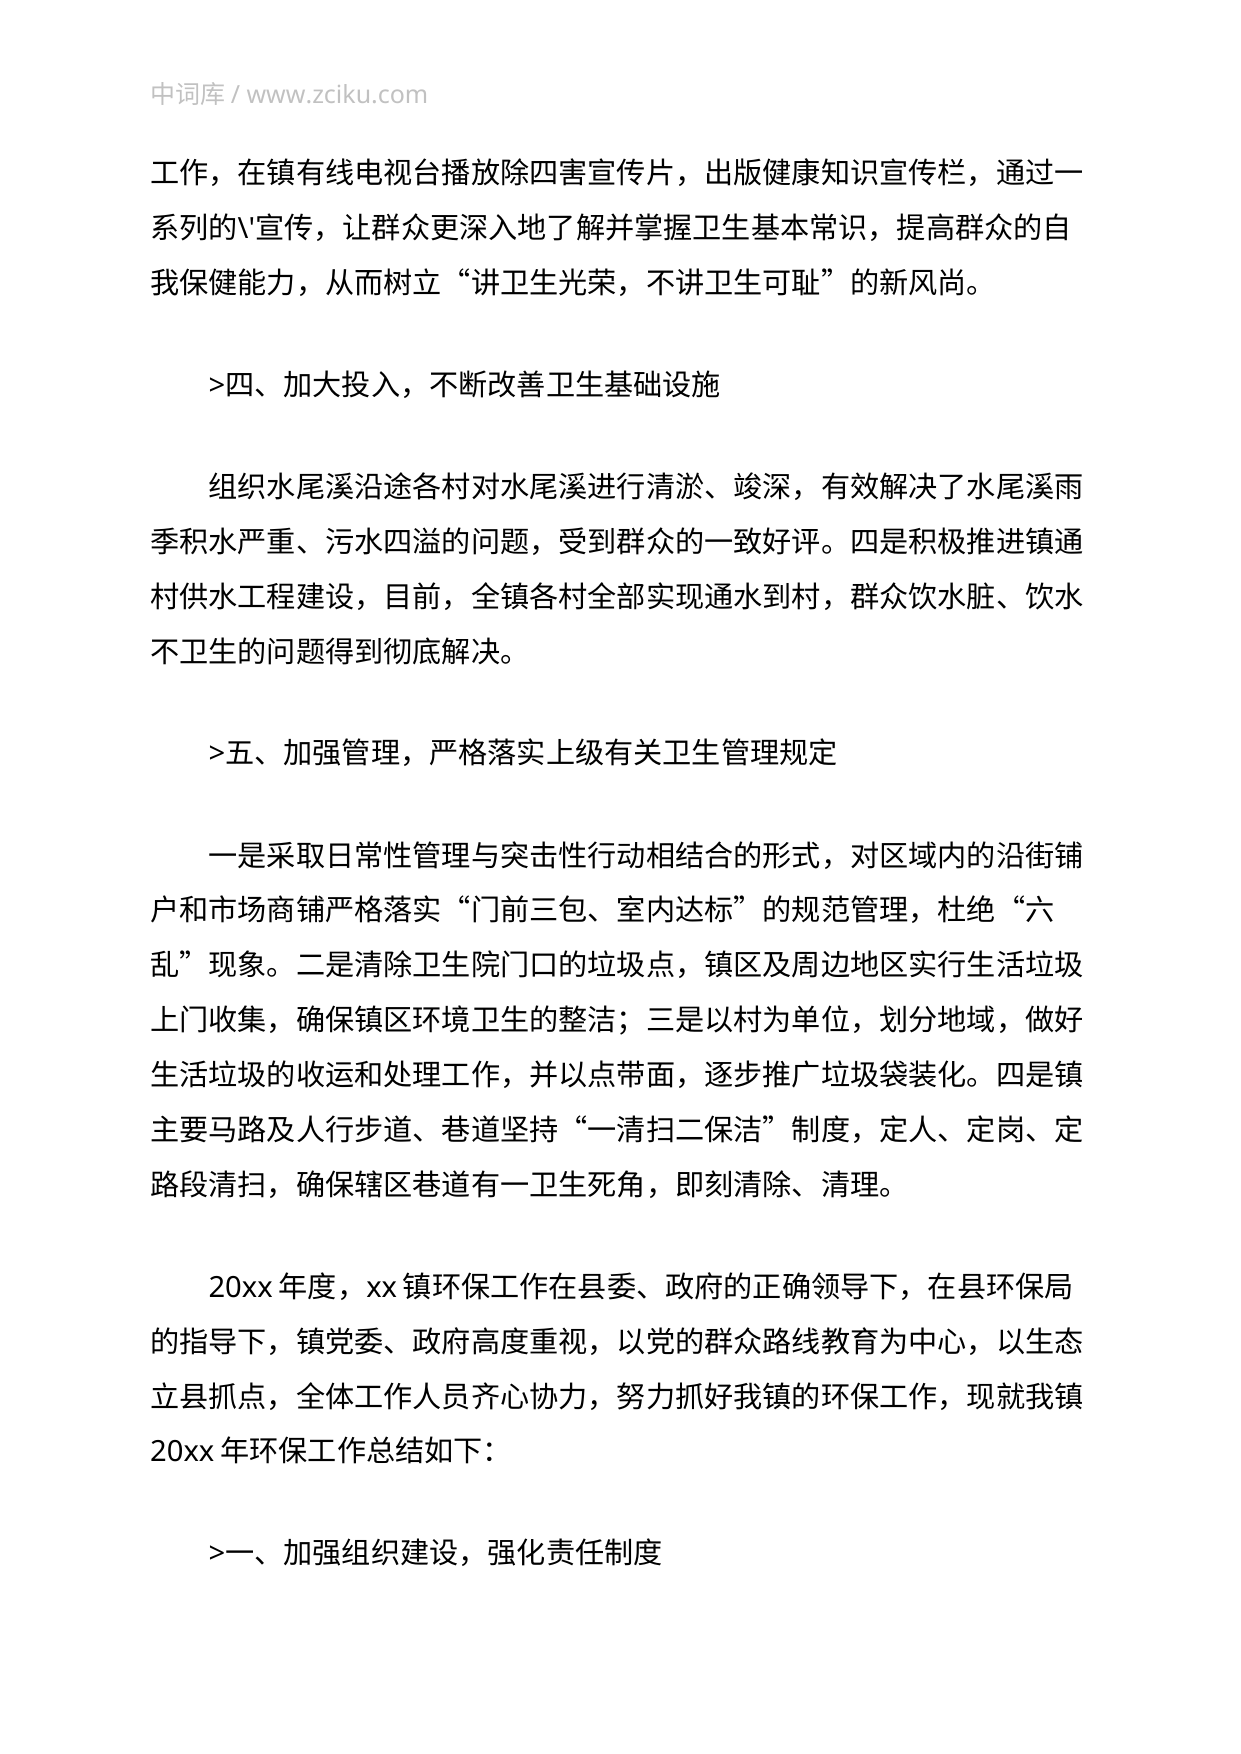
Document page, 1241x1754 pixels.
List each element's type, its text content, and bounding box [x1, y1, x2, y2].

text 一是采取日常性管理与突击性行动相结合的形式，对区域内的沿街铺户和市场商铺严格落实“门前三包、室内达标”的规范管理，杜绝“六乱”现象。二是清除卫生院门口的垃圾点，镇区及周边地区实行生活垃圾上门收集，确保镇区环境卫生的整洁；三是以村为单位，划分地域，做好生活垃圾的收运和处理工作，并以点带面，逐步推广垃圾袋装化。四是镇主要马路及人行步道、巷道坚持“一清扫二保洁”制度，定人、定岗、定路段清扫，确保辖区巷道有一卫生死角，即刻清除、清理。 [150, 832, 1090, 1204]
text >一、加强组织建设，强化责任制度 [150, 1530, 1090, 1572]
text 组织水尾溪沿途各村对水尾溪进行清淤、竣深，有效解决了水尾溪雨季积水严重、污水四溢的问题，受到群众的一致好评。四是积极推进镇通村供水工程建设，目前，全镇各村全部实现通水到村，群众饮水脏、饮水不卫生的问题得到彻底解决。 [150, 464, 1090, 671]
text >五、加强管理，严格落实上级有关卫生管理规定 [150, 730, 1090, 772]
text >四、加大投入，不断改善卫生基础设施 [150, 362, 1090, 404]
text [150, 150, 1090, 302]
text 20xx年度，xx镇环保工作在县委、政府的正确领导下，在县环保局的指导下，镇党委、政府高度重视，以党的群众路线教育为中心，以生态立县抓点，全体工作人员齐心协力，努力抓好我镇的环保工作，现就我镇20xx年环保工作总结如下： [150, 1263, 1090, 1470]
